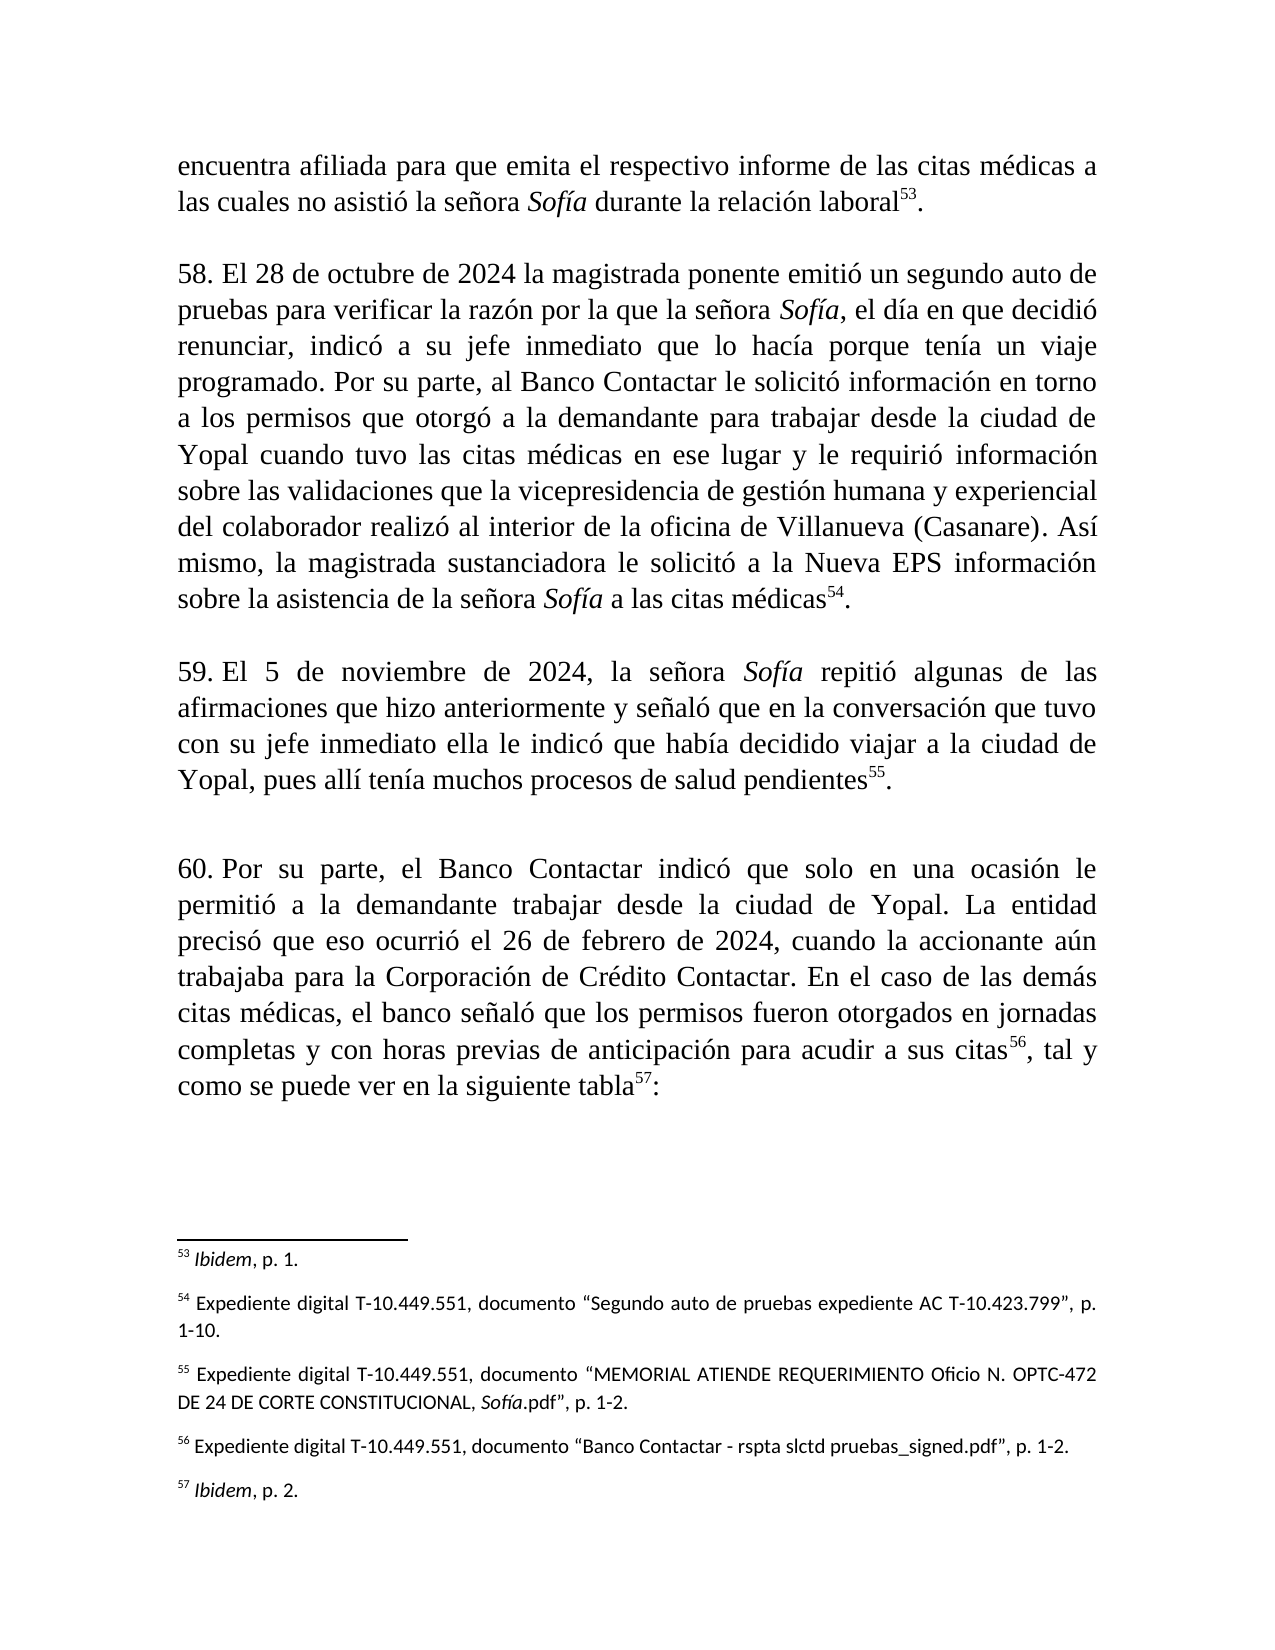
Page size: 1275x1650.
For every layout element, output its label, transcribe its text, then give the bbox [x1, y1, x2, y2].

list El 5 de noviembre de 2024, la señora Sofía repitió algunas de las afirmaciones que hizo anteriormente y señaló que en la conversación que tuvo con su jefe inmediato ella le indicó que había decidido viajar a la ciudad de Yopal, pues allí tenía muchos procesos de salud pendientes. [177, 759, 1098, 796]
list El 28 de octubre de 2024 la magistrada ponente emitió un segundo auto de pruebas para verificar la razón por la que la señora Sofía, el día en que decidió renunciar, indicó a su jefe inmediato que lo hacía porque tenía un viaje programado. Por su parte, al Banco Contactar le solicitó información en torno a los permisos que otorgó a la demandante para trabajar desde la ciudad de Yopal cuando tuvo las citas médicas en ese lugar y le requirió información sobre las validaciones que la vicepresidencia de gestión humana y experiencial del colaborador realizó al interior de la oficina de Villanueva (Casanare). Así mismo, la magistrada sustanciadora le solicitó a la Nueva EPS información sobre la asistencia de la señora Sofía a las citas médicas. [177, 434, 1098, 545]
list Por su parte, el Banco Contactar indicó que solo en una ocasión le permitió a la demandante trabajar desde la ciudad de Yopal. La entidad precisó que eso ocurrió el 26 de febrero de 2024, cuando la accionante aún trabajaba para la Corporación de Crédito Contactar. En el caso de las demás citas médicas, el banco señaló que los permisos fueron otorgados en jornadas completas y con horas previas de anticipación para acudir a sus citas, tal y como se puede ver en la siguiente tabla: [177, 1029, 1098, 1101]
list El 5 de noviembre de 2024, la señora Sofía repitió algunas de las afirmaciones que hizo anteriormente y señaló que en la conversación que tuvo con su jefe inmediato ella le indicó que había decidido viajar a la ciudad de Yopal, pues allí tenía muchos procesos de salud pendientes. [177, 654, 1098, 690]
list El 28 de octubre de 2024 la magistrada ponente emitió un segundo auto de pruebas para verificar la razón por la que la señora Sofía, el día en que decidió renunciar, indicó a su jefe inmediato que lo hacía porque tenía un viaje programado. Por su parte, al Banco Contactar le solicitó información en torno a los permisos que otorgó a la demandante para trabajar desde la ciudad de Yopal cuando tuvo las citas médicas en ese lugar y le requirió información sobre las validaciones que la vicepresidencia de gestión humana y experiencial del colaborador realizó al interior de la oficina de Villanueva (Casanare). Así mismo, la magistrada sustanciadora le solicitó a la Nueva EPS información sobre la asistencia de la señora Sofía a las citas médicas. [177, 256, 1098, 328]
list Por su parte, el Banco Contactar indicó que solo en una ocasión le permitió a la demandante trabajar desde la ciudad de Yopal. La entidad precisó que eso ocurrió el 26 de febrero de 2024, cuando la accionante aún trabajaba para la Corporación de Crédito Contactar. En el caso de las demás citas médicas, el banco señaló que los permisos fueron otorgados en jornadas completas y con horas previas de anticipación para acudir a sus citas, tal y como se puede ver en la siguiente tabla: [177, 851, 1098, 887]
